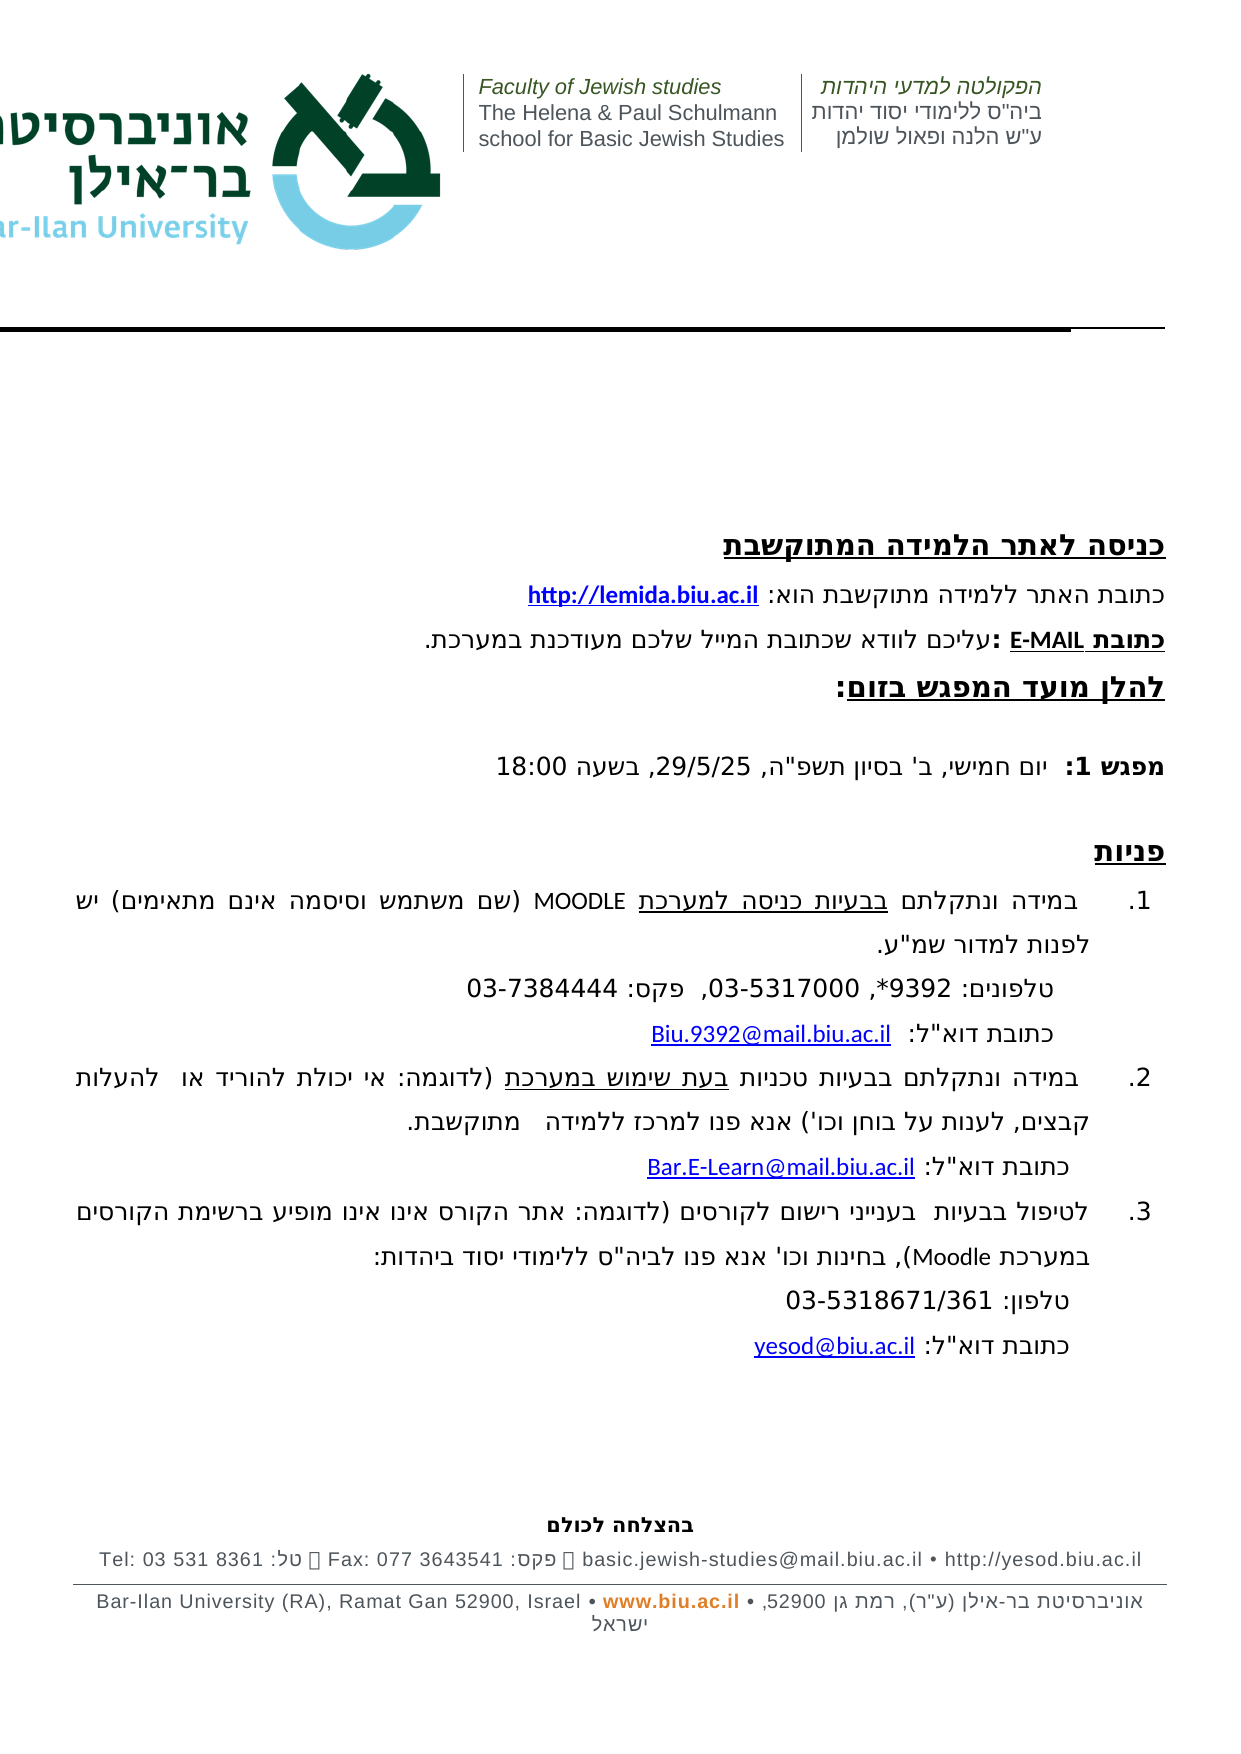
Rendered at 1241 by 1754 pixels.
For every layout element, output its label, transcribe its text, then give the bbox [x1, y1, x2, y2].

text בהצלחה לכולם [75, 1513, 1165, 1537]
list במידה ונתקלתם בבעיות טכניות בעת שימוש במערכת (לדוגמה: אי יכולת להוריד או להעלות קבצים, לענות על בוחן וכו') אנא פנו למרכז ללמידה מתוקשבת. [75, 1064, 1128, 1137]
text כתובת E-MAIL :עליכם לוודא שכתובת המייל שלכם מעודכנת במערכת. [75, 624, 1165, 655]
text טלפונים: 9392*, 03-5317000, פקס: 03-7384444 [75, 974, 1165, 1003]
list לטיפול בבעיות בענייני רישום לקורסים (לדוגמה: אתר הקורס אינו אינו מופיע ברשימת הקורסים במערכת Moodle), בחינות וכו' אנא פנו לביה"ס ללימודי יסוד ביהדות: [75, 1197, 1128, 1271]
text פניות [75, 834, 1165, 868]
text כתובת דוא"ל: Biu.9392@mail.biu.ac.il [75, 1018, 1165, 1048]
text כתובת האתר ללמידה מתוקשבת הוא: http://lemida.biu.ac.il [75, 579, 1165, 609]
text כתובת דוא"ל: yesod@biu.ac.il [75, 1330, 1165, 1361]
list במידה ונתקלתם בבעיות כניסה למערכת MOODLE (שם משתמש וסיסמה אינם מתאימים) יש לפנות למדור שמ"ע. [75, 885, 1128, 959]
text טלפון: 03-5318671/361 [75, 1286, 1165, 1316]
text כניסה לאתר הלמידה המתוקשבת [75, 528, 1165, 562]
picture [0, 73, 441, 250]
text מפגש 1: יום חמישי, ב' בסיון תשפ"ה, 29/5/25, בשעה 18:00 [75, 752, 1165, 781]
text להלן מועד המפגש בזום: [75, 670, 1165, 704]
text כתובת דוא"ל: Bar.E-Learn@mail.biu.ac.il [75, 1151, 1165, 1182]
